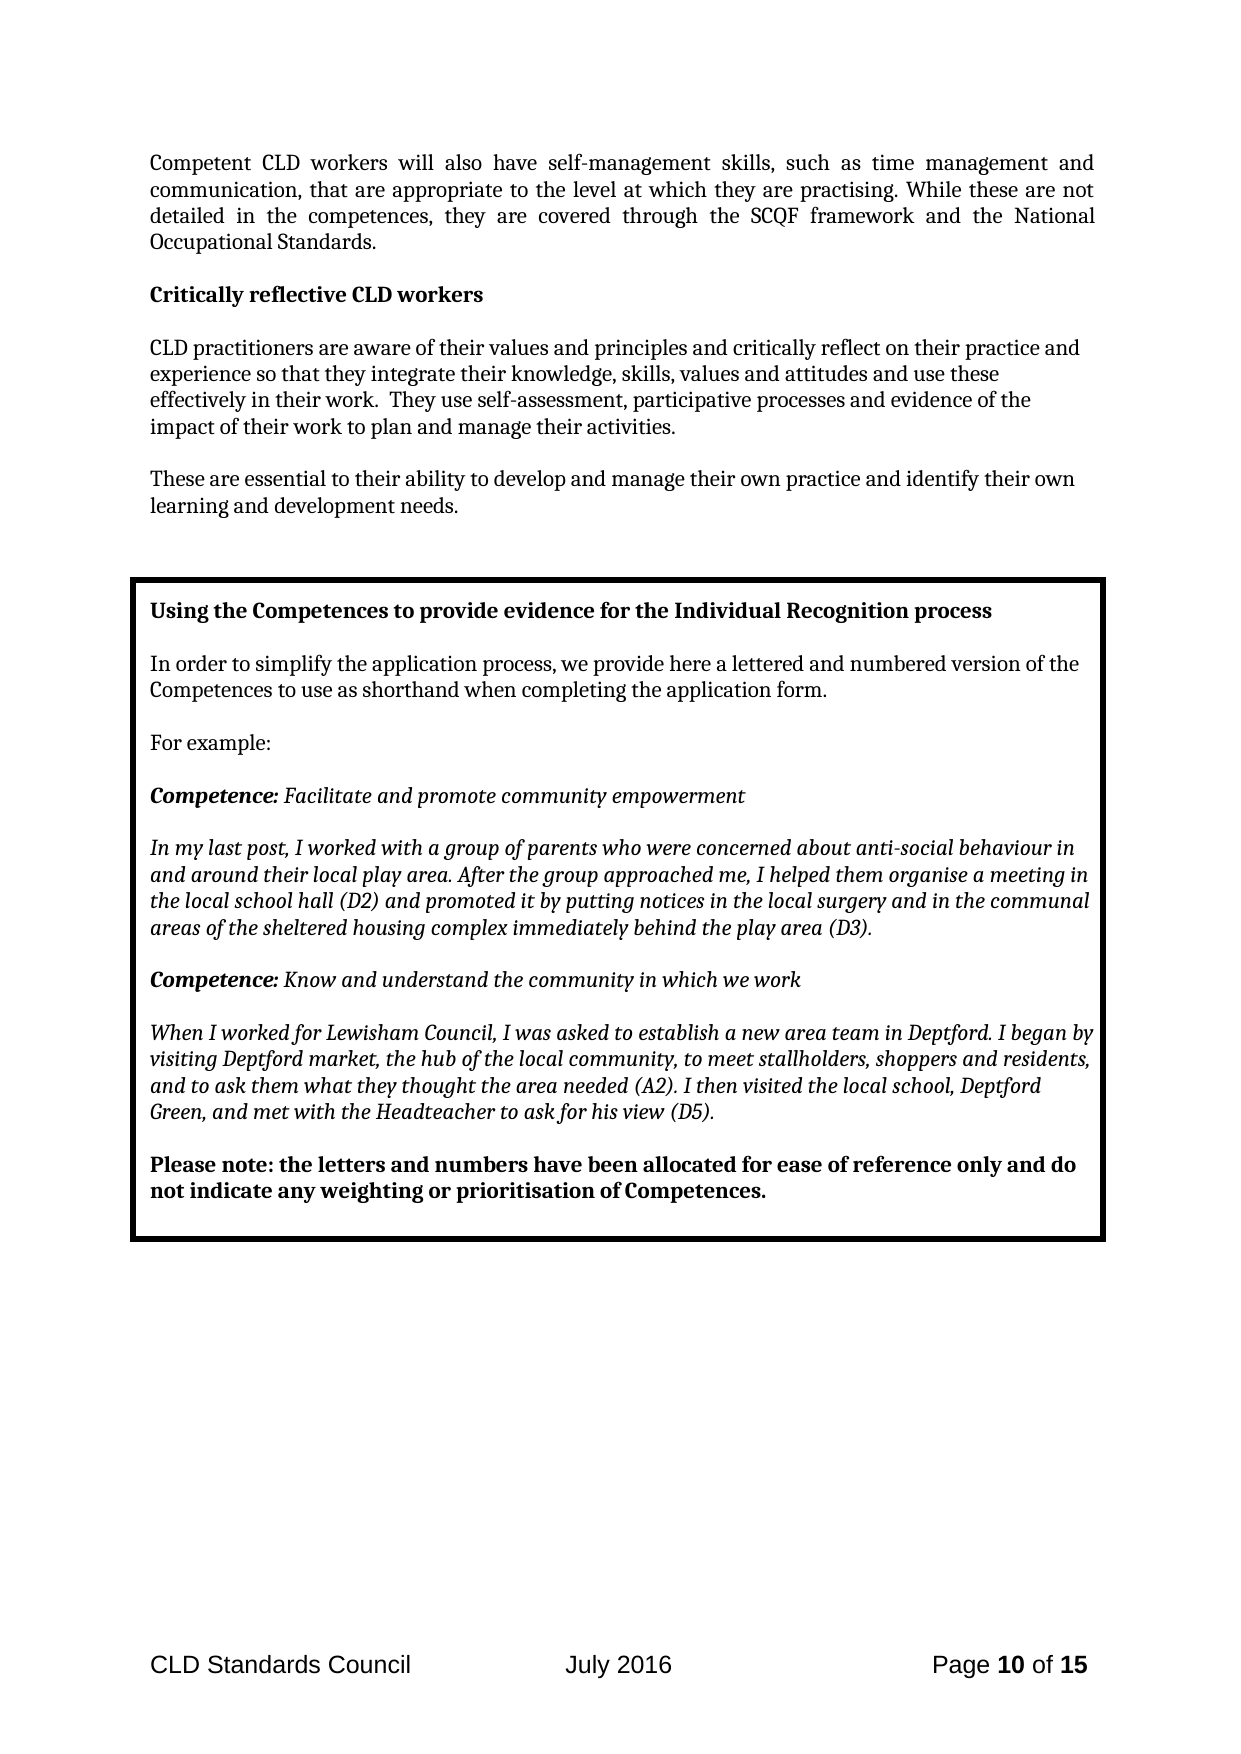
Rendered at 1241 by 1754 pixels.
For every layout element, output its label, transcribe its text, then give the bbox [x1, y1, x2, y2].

text Please note: the letters and numbers have been allocated for ease of reference only and do not indicate any weighting or prioritisation of Competences. [150, 1151, 1096, 1204]
text Competence: Facilitate and promote community empowerment [150, 782, 1090, 809]
text These are essential to their ability to develop and manage their own practice and identify their own learning and development needs. [150, 466, 1096, 519]
text In order to simplify the application process, we provide here a lettered and numbered version of the Competences to use as shorthand when completing the application form. [150, 651, 1096, 703]
text Using the Competences to provide evidence for the Individual Recognition process [150, 598, 1090, 624]
text Critically reflective CLD workers [150, 282, 1096, 308]
text When I worked for Lewisham Council, I was asked to establish a new area team in Deptford. I began by visiting Deptford market, the hub of the local community, to meet stallholders, shoppers and residents, and to ask them what they thought the area needed (A2). I then visited the local school, Deptford Green, and met with the Headteacher to ask for his view (D5). [150, 1020, 1096, 1125]
text CLD practitioners are aware of their values and principles and critically reflect on their practice and experience so that they integrate their knowledge, skills, values and attitudes and use these effectively in their work. They use self-assessment, participative processes and evidence of the impact of their work to plan and manage their activities. [150, 334, 1096, 440]
text Competence: Know and understand the community in which we work [150, 967, 1096, 993]
text In my last post, I worked with a group of parents who were concerned about anti-social behaviour in and around their local play area. After the group approached me, I helped them organise a meeting in the local school hall (D2) and promoted it by putting notices in the local surgery and in the communal areas of the sheltered housing complex immediately behind the play area (D3). [150, 835, 1096, 941]
text For example: [150, 730, 1096, 756]
text Competent CLD workers will also have self-management skills, such as time management and communication, that are appropriate to the level at which they are practising. While these are not detailed in the competences, they are covered through the SCQF framework and the National Occupational Standards. [150, 150, 1096, 255]
